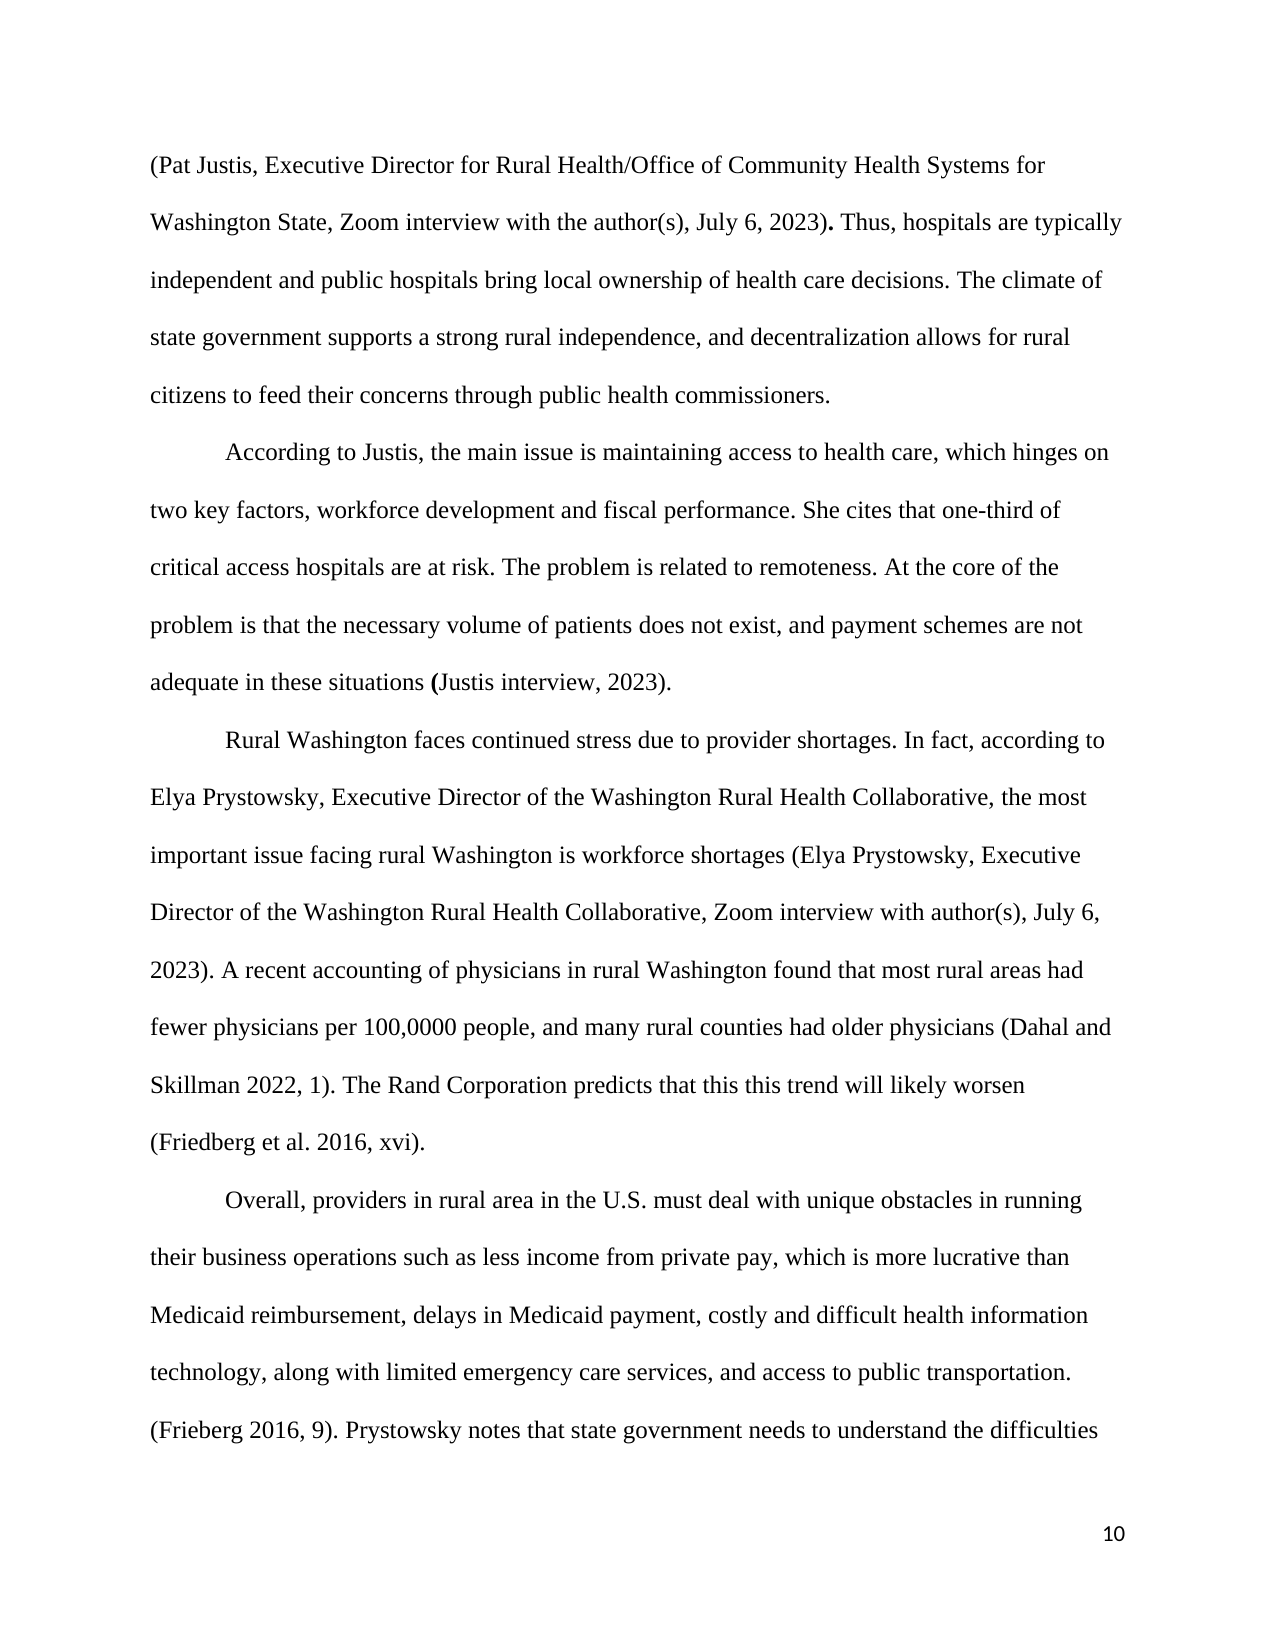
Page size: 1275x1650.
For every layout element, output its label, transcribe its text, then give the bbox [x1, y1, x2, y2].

text According to Justis, the main issue is maintaining access to health care, which hinges on two key factors, workforce development and fiscal performance. She cites that one-third of critical access hospitals are at risk. The problem is related to remoteness. At the core of the problem is that the necessary volume of patients does not exist, and payment schemes are not adequate in these situations (Justis interview, 2023). [150, 437, 1125, 696]
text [150, 1185, 1125, 1444]
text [150, 150, 1125, 409]
text Rural Washington faces continued stress due to provider shortages. In fact, according to Elya Prystowsky, Executive Director of the Washington Rural Health Collaborative, the most important issue facing rural Washington is workforce shortages (Elya Prystowsky, Executive Director of the Washington Rural Health Collaborative, Zoom interview with author(s), July 6, 2023). A recent accounting of physicians in rural Washington found that most rural areas had fewer physicians per 100,0000 people, and many rural counties had older physicians (Dahal and Skillman 2022, 1). The Rand Corporation predicts that this this trend will likely worsen (Friedberg et al. 2016, xvi). [150, 725, 1125, 1156]
